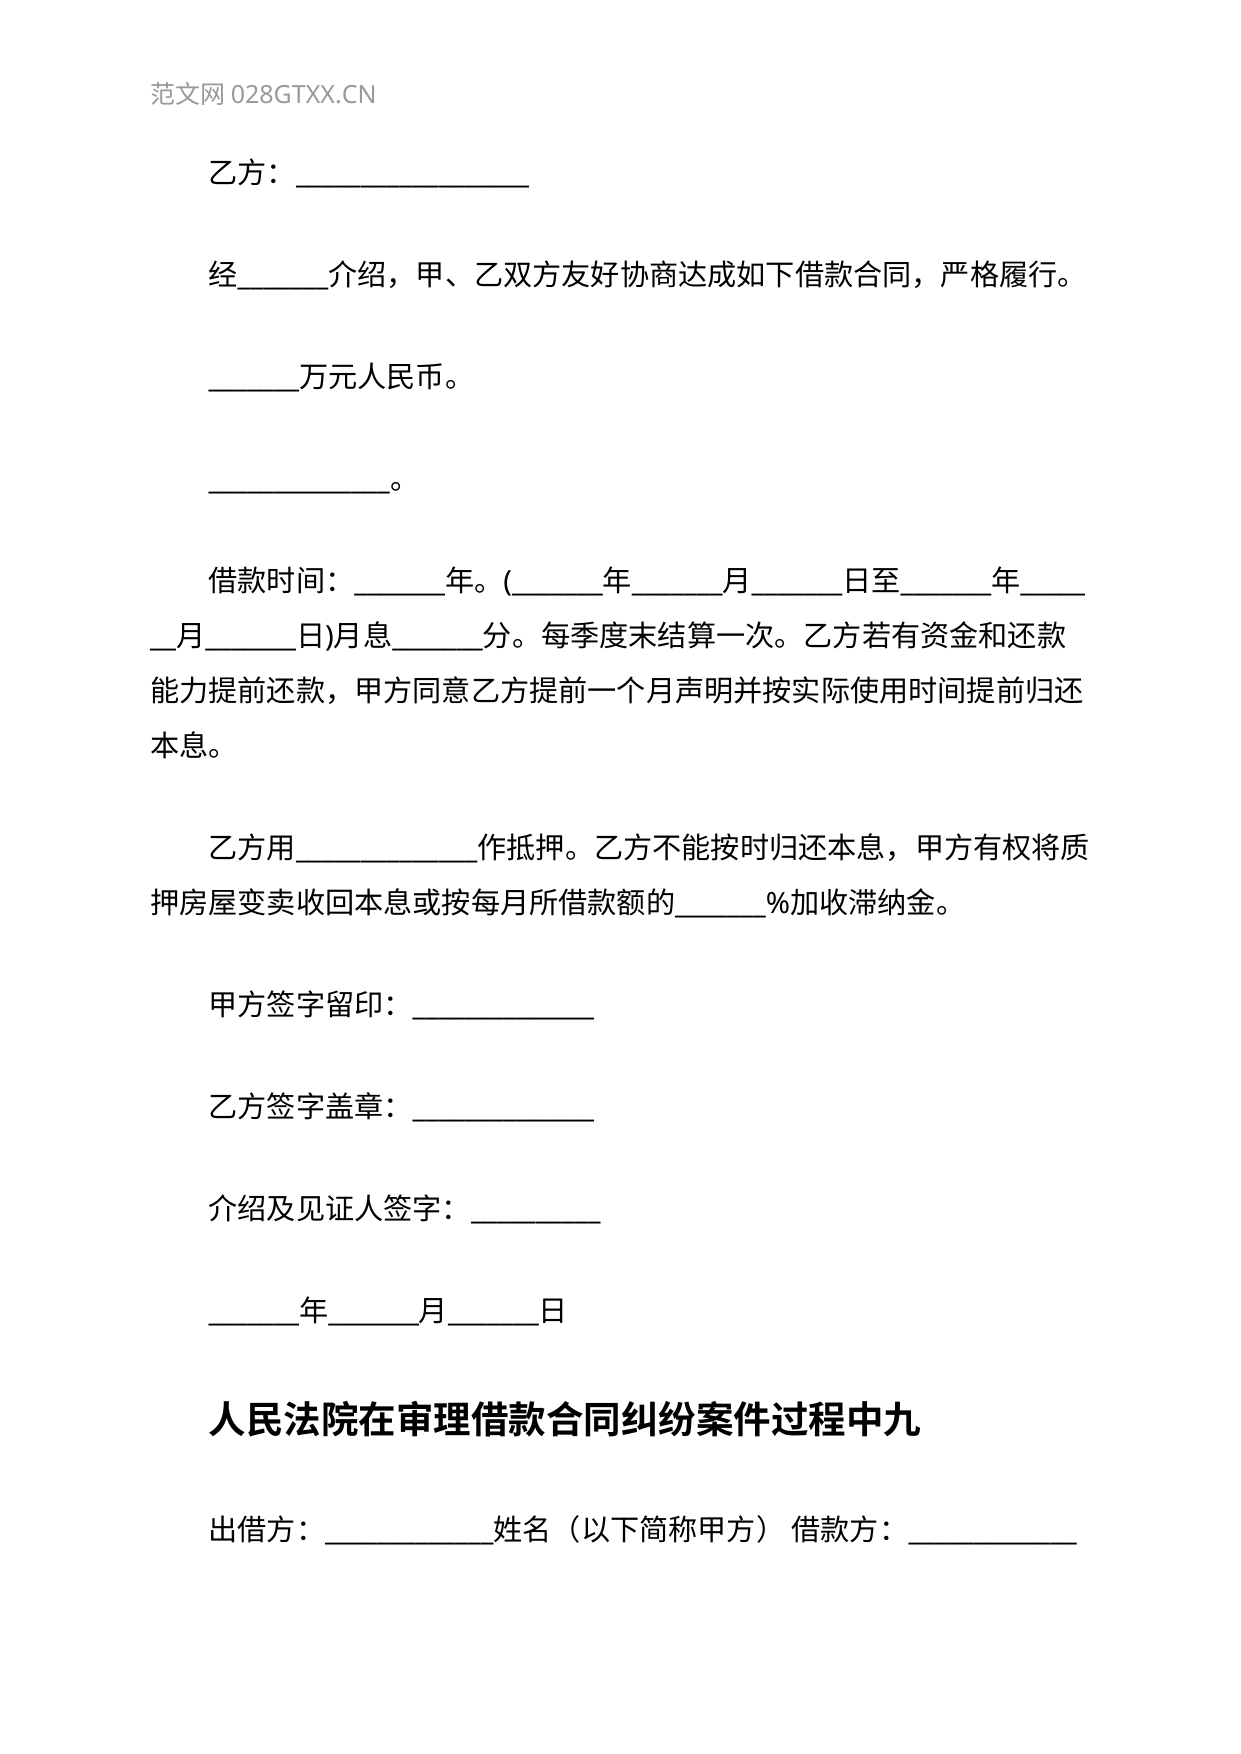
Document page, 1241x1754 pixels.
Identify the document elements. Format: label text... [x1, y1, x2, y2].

text _______万元人民币。 [150, 354, 1090, 396]
text 甲方签字留印：______________ [150, 982, 1090, 1024]
text 经_______介绍，甲、乙双方友好协商达成如下借款合同，严格履行。 [150, 252, 1090, 294]
text 乙方用______________作抵押。乙方不能按时归还本息，甲方有权将质押房屋变卖收回本息或按每月所借款额的_______%加收滞纳金。 [150, 824, 1090, 922]
text 介绍及见证人签字：__________ [150, 1186, 1090, 1228]
text 人民法院在审理借款合同纠纷案件过程中九 [150, 1389, 1090, 1444]
text 借款时间：_______年。(_______年_______月_______日至_______年_______月_______日)月息_______分。每季度末结算一次。乙方若有资金和还款能力提前还款，甲方同意乙方提前一个月声明并按实际使用时间提前归还本息。 [150, 558, 1090, 765]
text 乙方签字盖章：______________ [150, 1083, 1090, 1126]
text _______年_______月_______日 [150, 1287, 1090, 1330]
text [150, 1507, 1090, 1549]
text ______________。 [150, 456, 1090, 498]
text 乙方：__________________ [150, 150, 1090, 192]
